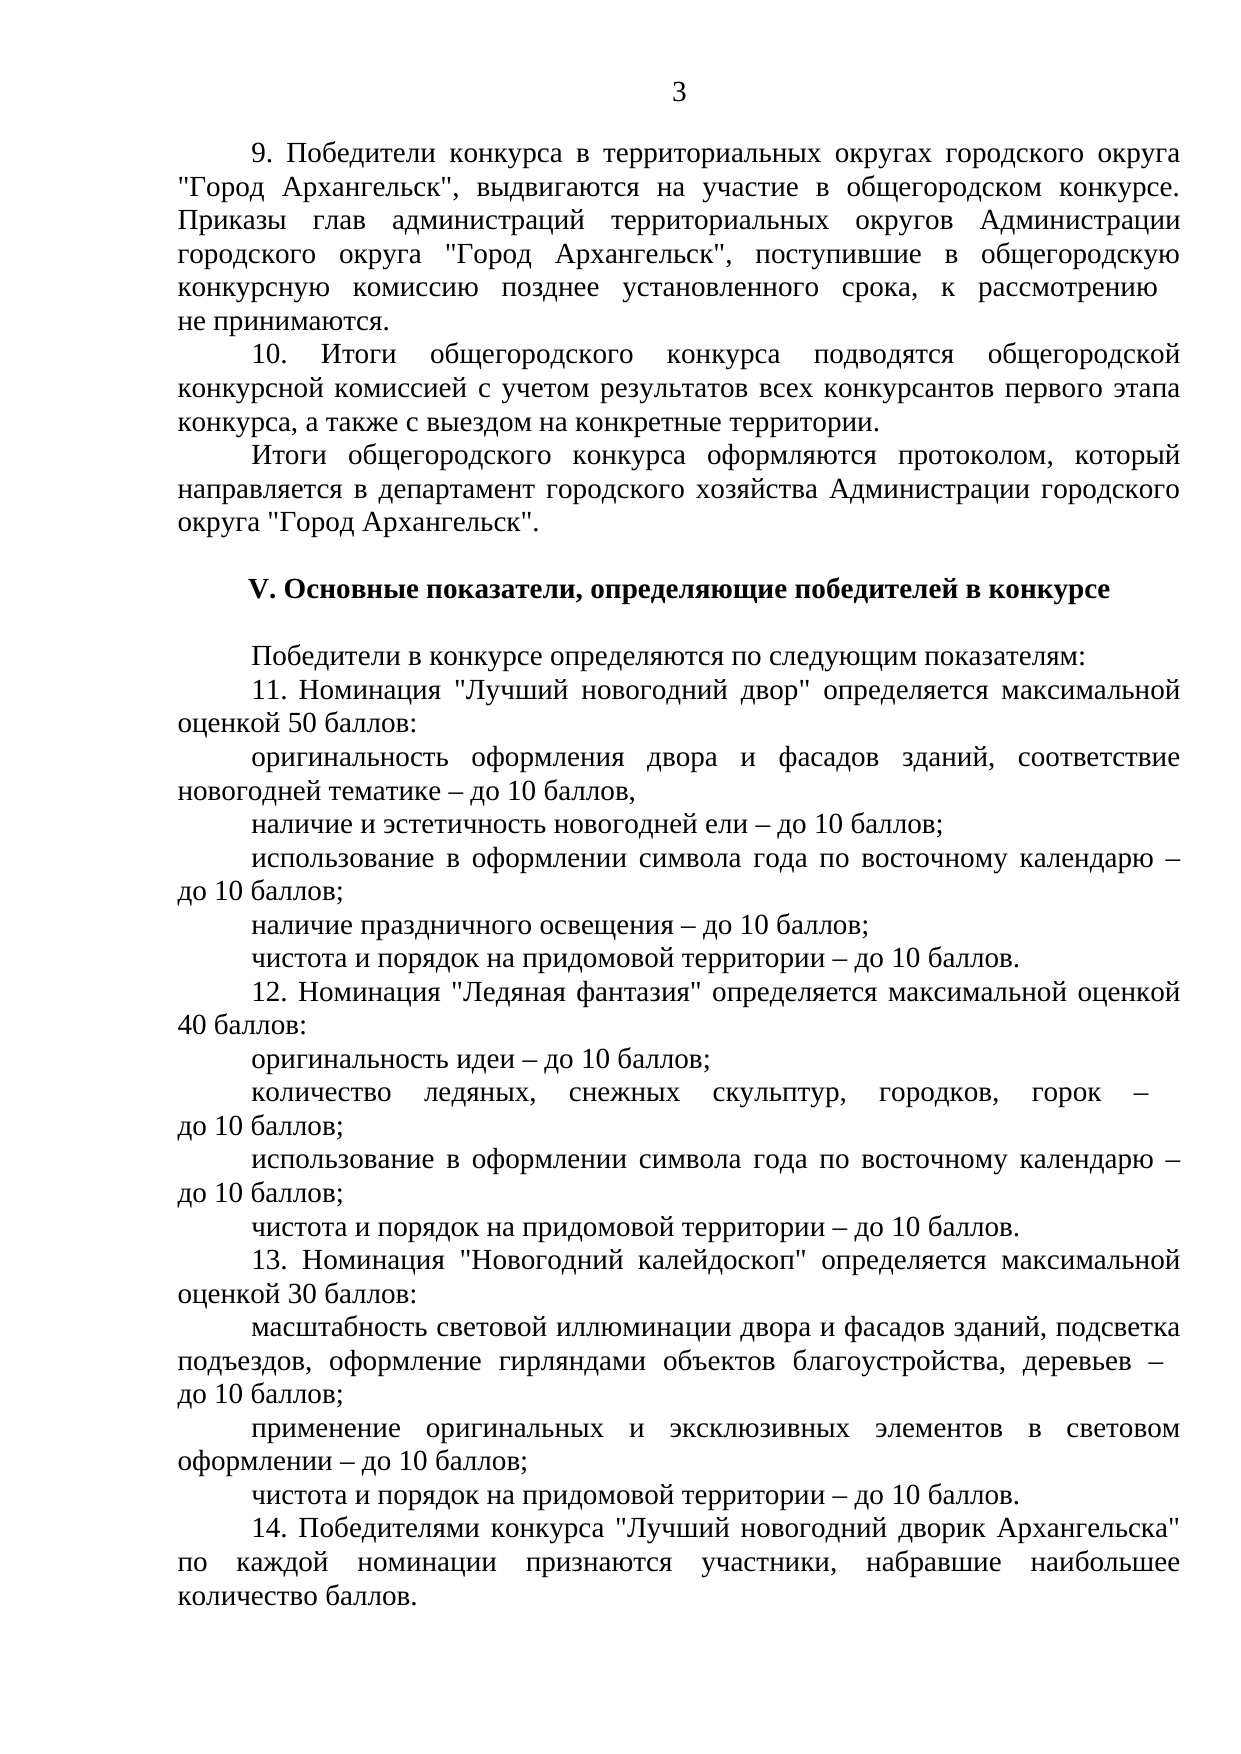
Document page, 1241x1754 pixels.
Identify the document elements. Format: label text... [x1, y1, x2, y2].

text 11. Номинация "Лучший новогодний двор" определяется максимальной оценкой 50 баллов: [177, 672, 1181, 739]
text наличие и эстетичность новогодней ели – до 10 баллов; [177, 806, 1181, 840]
title V. Основные показатели, определяющие победителей в конкурсе [177, 571, 1181, 605]
text чистота и порядок на придомовой территории – до 10 баллов. [177, 940, 1181, 974]
text чистота и порядок на придомовой территории – до 10 баллов. [177, 1209, 1181, 1242]
text Победители в конкурсе определяются по следующим показателям: [177, 638, 1181, 672]
text количество ледяных, снежных скульптур, городков, горок – до 10 баллов; [177, 1074, 1181, 1142]
text 10. Итоги общегородского конкурса подводятся общегородской конкурсной комиссией с учетом результатов всех конкурсантов первого этапа конкурса, а также с выездом на конкретные территории. [177, 337, 1181, 437]
text чистота и порядок на придомовой территории – до 10 баллов. [177, 1477, 1181, 1511]
text наличие праздничного освещения – до 10 баллов; [177, 907, 1181, 940]
text 9. Победители конкурса в территориальных округах городского округа "Город Архангельск", выдвигаются на участие в общегородском конкурсе. Приказы глав администраций территориальных округов Администрации городского округа "Город Архангельск", поступившие в общегородскую конкурсную комиссию позднее установленного срока, к рассмотрению не принимаются. [177, 135, 1181, 337]
text 14. Победителями конкурса "Лучший новогодний дворик Архангельска" по каждой номинации признаются участники, набравшие наибольшее количество баллов. [177, 1511, 1181, 1611]
text использование в оформлении символа года по восточному календарю – до 10 баллов; [177, 1142, 1181, 1209]
text 13. Номинация "Новогодний калейдоскоп" определяется максимальной оценкой 30 баллов: [177, 1242, 1181, 1309]
text оригинальность оформления двора и фасадов зданий, соответствие новогодней тематике – до 10 баллов, [177, 739, 1181, 806]
text использование в оформлении символа года по восточному календарю – до 10 баллов; [177, 840, 1181, 907]
text оригинальность идеи – до 10 баллов; [177, 1041, 1181, 1074]
text 12. Номинация "Ледяная фантазия" определяется максимальной оценкой 40 баллов: [177, 974, 1181, 1041]
text Итоги общегородского конкурса оформляются протоколом, который направляется в департамент городского хозяйства Администрации городского округа "Город Архангельск". [177, 437, 1181, 538]
text масштабность световой иллюминации двора и фасадов зданий, подсветка подъездов, оформление гирляндами объектов благоустройства, деревьев – до 10 баллов; [177, 1309, 1181, 1410]
text применение оригинальных и эксклюзивных элементов в световом оформлении – до 10 баллов; [177, 1410, 1181, 1477]
